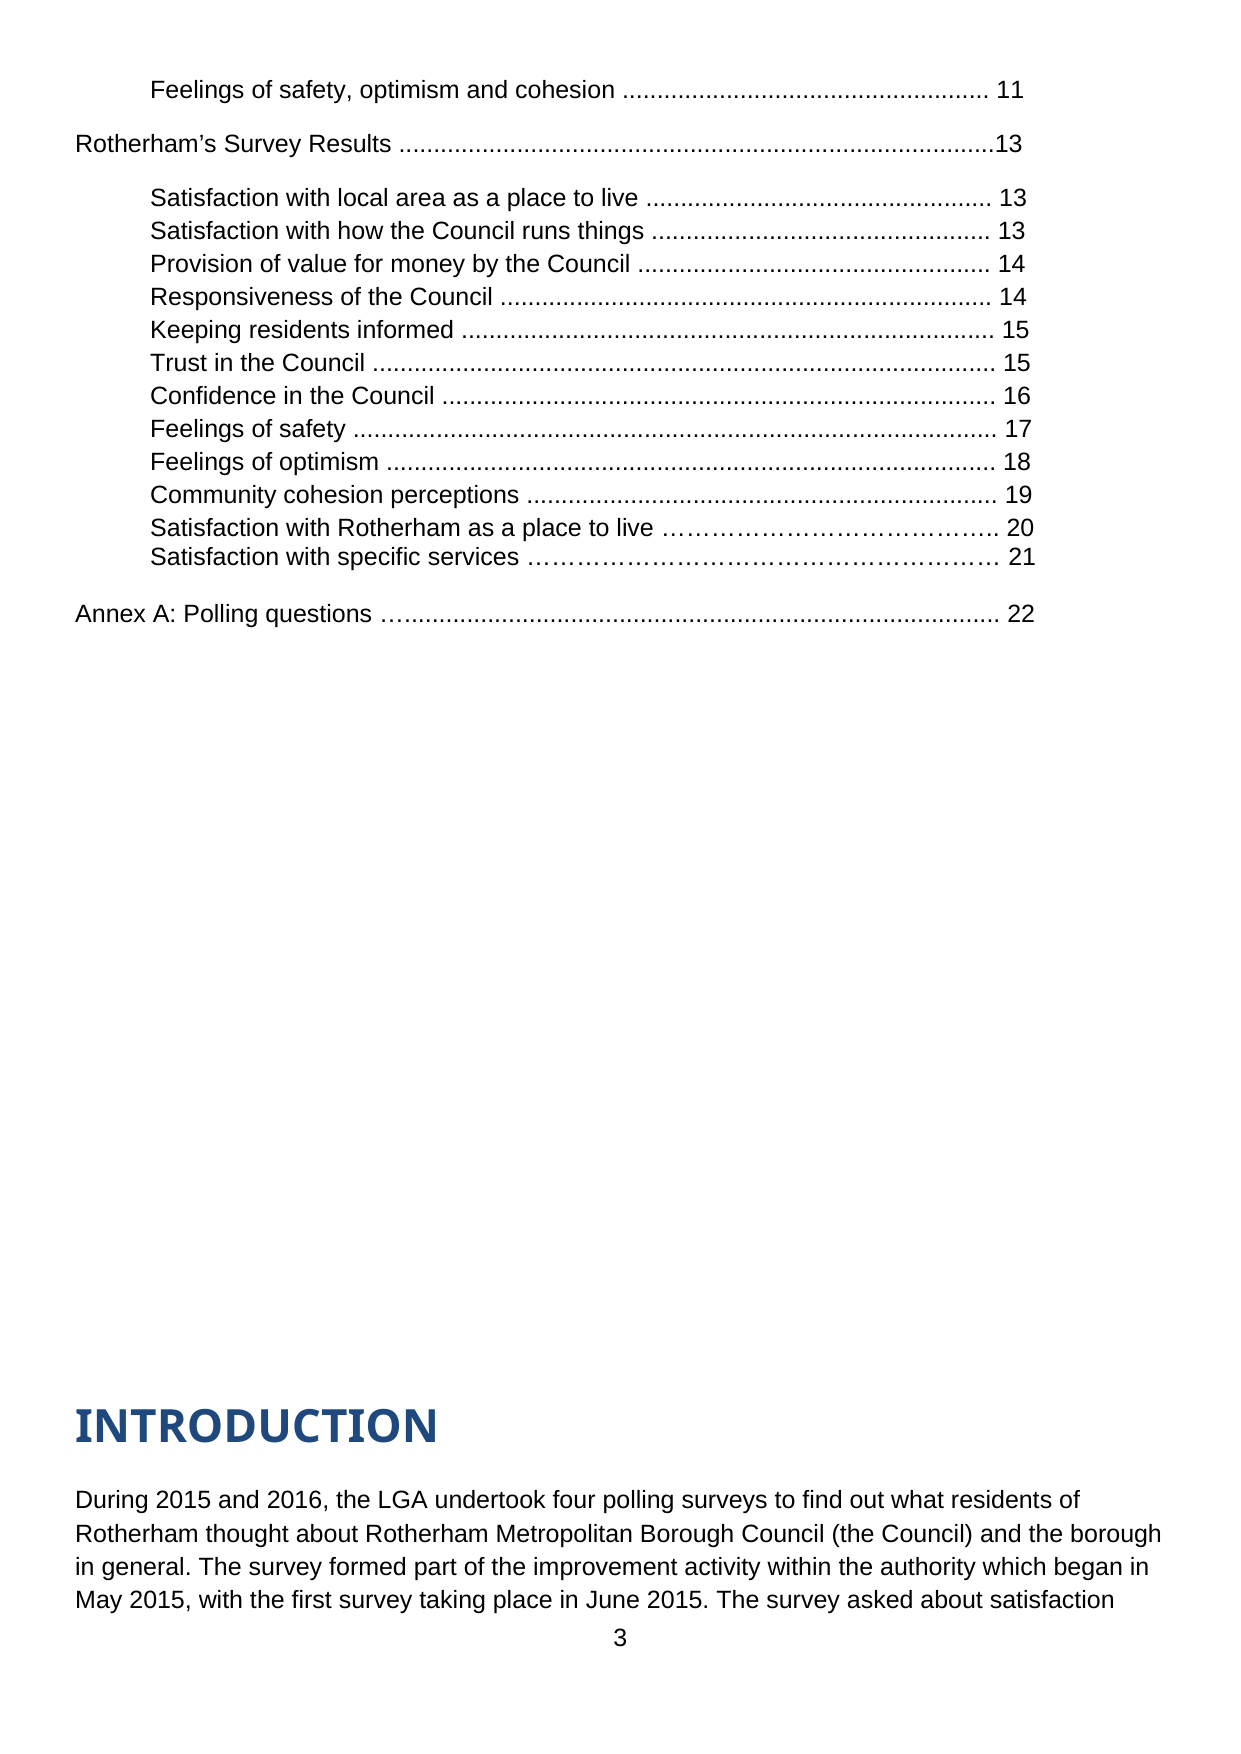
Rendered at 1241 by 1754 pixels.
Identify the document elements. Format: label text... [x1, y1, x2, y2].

text Feelings of safety ............................................................................................. 17 [150, 414, 1165, 443]
text INTRODUCTION [75, 1393, 1165, 1455]
text Satisfaction with specific services ………………………………………………… 21 [75, 542, 1165, 570]
text Satisfaction with local area as a place to live .................................................. 13 [150, 183, 1165, 211]
text Responsiveness of the Council ....................................................................... 14 [150, 282, 1165, 311]
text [75, 1486, 1165, 1613]
text Feelings of optimism ........................................................................................ 18 [150, 447, 1165, 476]
text Provision of value for money by the Council ................................................... 14 [150, 249, 1165, 277]
text Satisfaction with Rotherham as a place to live ………………………………….. 20 [75, 513, 1165, 542]
text Annex A: Polling questions …...................................................................................... 22 [75, 599, 1165, 628]
text Rotherham’s Survey Results ......................................................................................13 [75, 129, 1165, 158]
text Satisfaction with how the Council runs things ................................................. 13 [150, 216, 1165, 244]
text Trust in the Council .......................................................................................... 15 [150, 348, 1165, 377]
text Confidence in the Council ................................................................................ 16 [150, 381, 1165, 409]
text Community cohesion perceptions .................................................................... 19 [150, 480, 1165, 509]
text Keeping residents informed ............................................................................. 15 [150, 315, 1165, 343]
text Feelings of safety, optimism and cohesion ..................................................... 11 [150, 75, 1165, 104]
